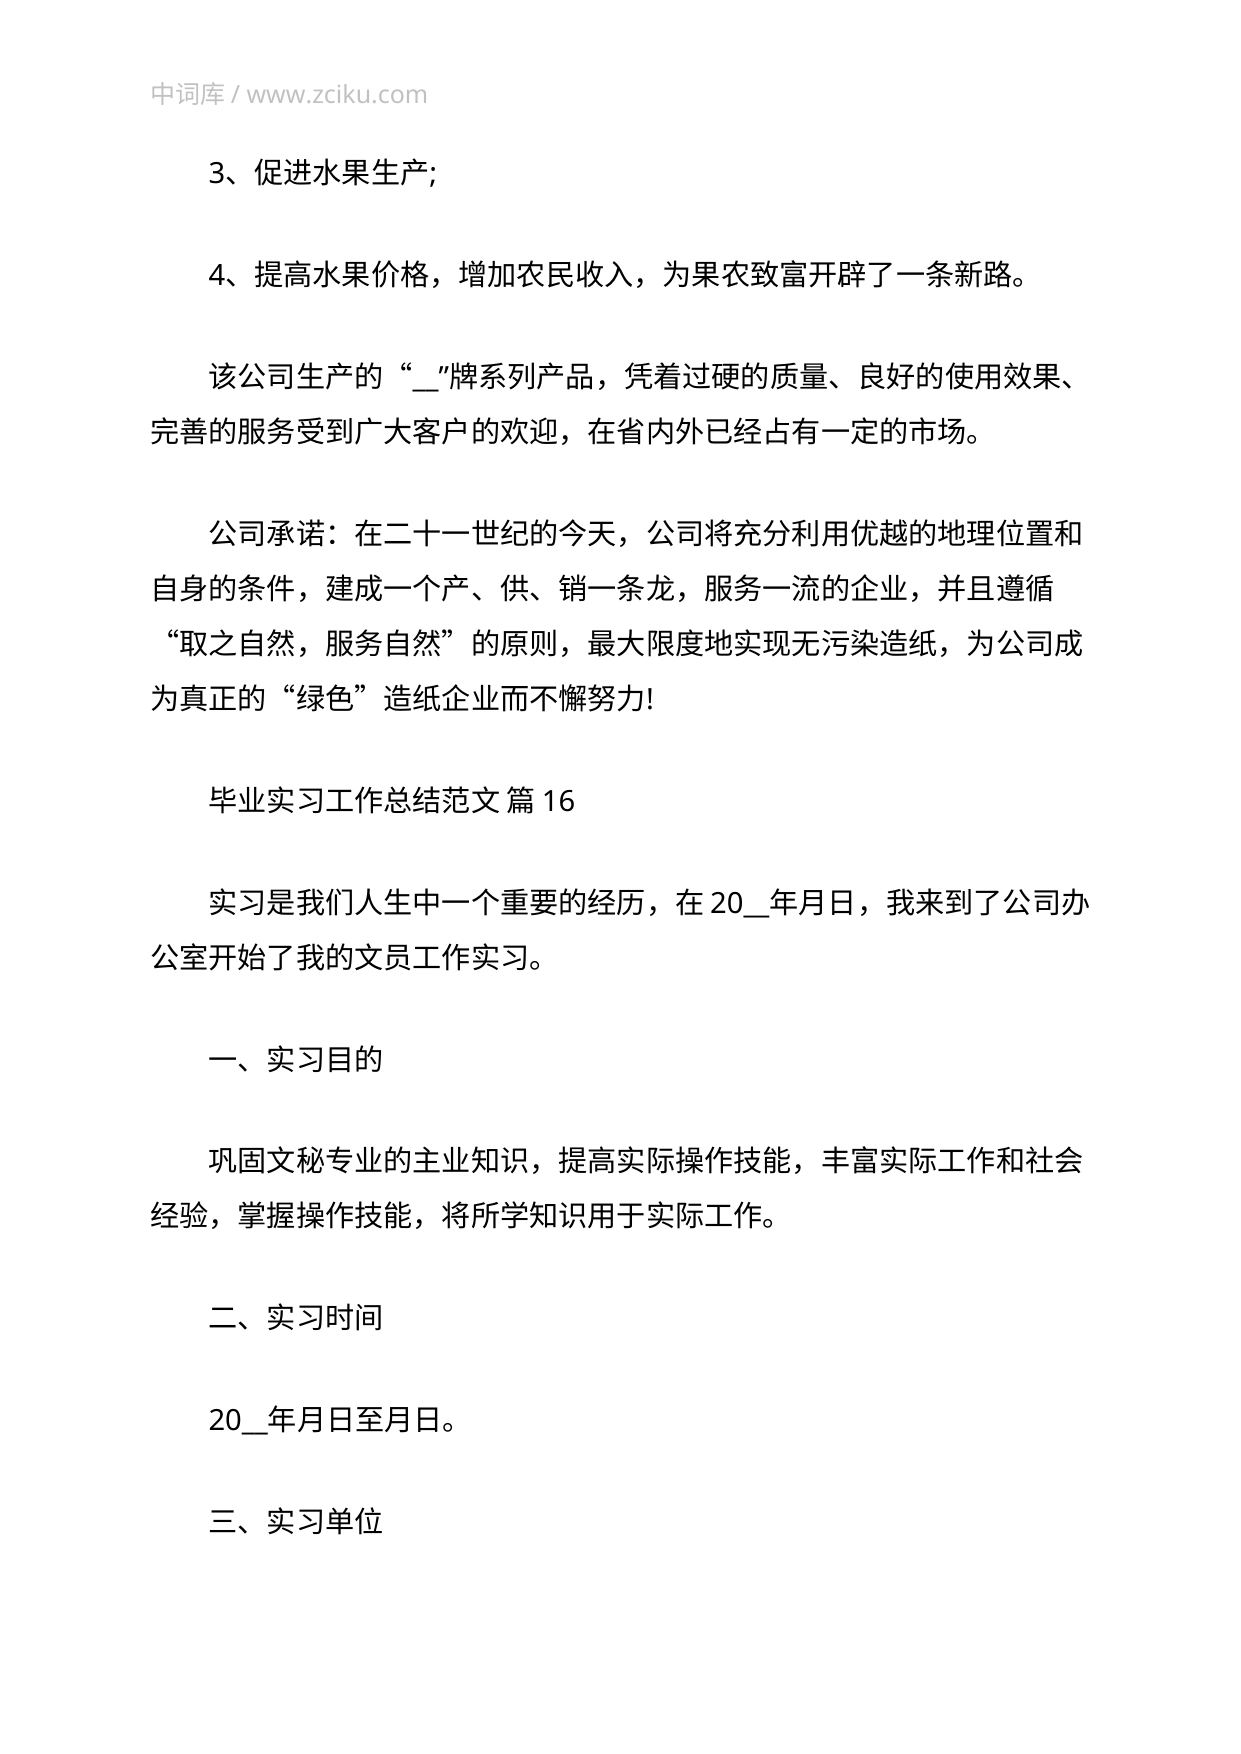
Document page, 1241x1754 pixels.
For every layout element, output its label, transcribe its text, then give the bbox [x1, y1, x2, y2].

text 该公司生产的“__”牌系列产品，凭着过硬的质量、良好的使用效果、完善的服务受到广大客户的欢迎，在省内外已经占有一定的市场。 [150, 354, 1090, 451]
text 三、实习单位 [150, 1498, 1090, 1541]
text 4、提高水果价格，增加农民收入，为果农致富开辟了一条新路。 [150, 252, 1090, 294]
text 二、实习时间 [150, 1294, 1090, 1337]
text 实习是我们人生中一个重要的经历，在20__年月日，我来到了公司办公室开始了我的文员工作实习。 [150, 879, 1090, 977]
text 巩固文秘专业的主业知识，提高实际操作技能，丰富实际工作和社会经验，掌握操作技能，将所学知识用于实际工作。 [150, 1138, 1090, 1235]
text 毕业实习工作总结范文 篇16 [150, 777, 1090, 820]
text 公司承诺：在二十一世纪的今天，公司将充分利用优越的地理位置和自身的条件，建成一个产、供、销一条龙，服务一流的企业，并且遵循“取之自然，服务自然”的原则，最大限度地实现无污染造纸，为公司成为真正的“绿色”造纸企业而不懈努力! [150, 511, 1090, 718]
text 一、实习目的 [150, 1036, 1090, 1078]
text 3、促进水果生产; [150, 150, 1090, 192]
text 20__年月日至月日。 [150, 1396, 1090, 1439]
